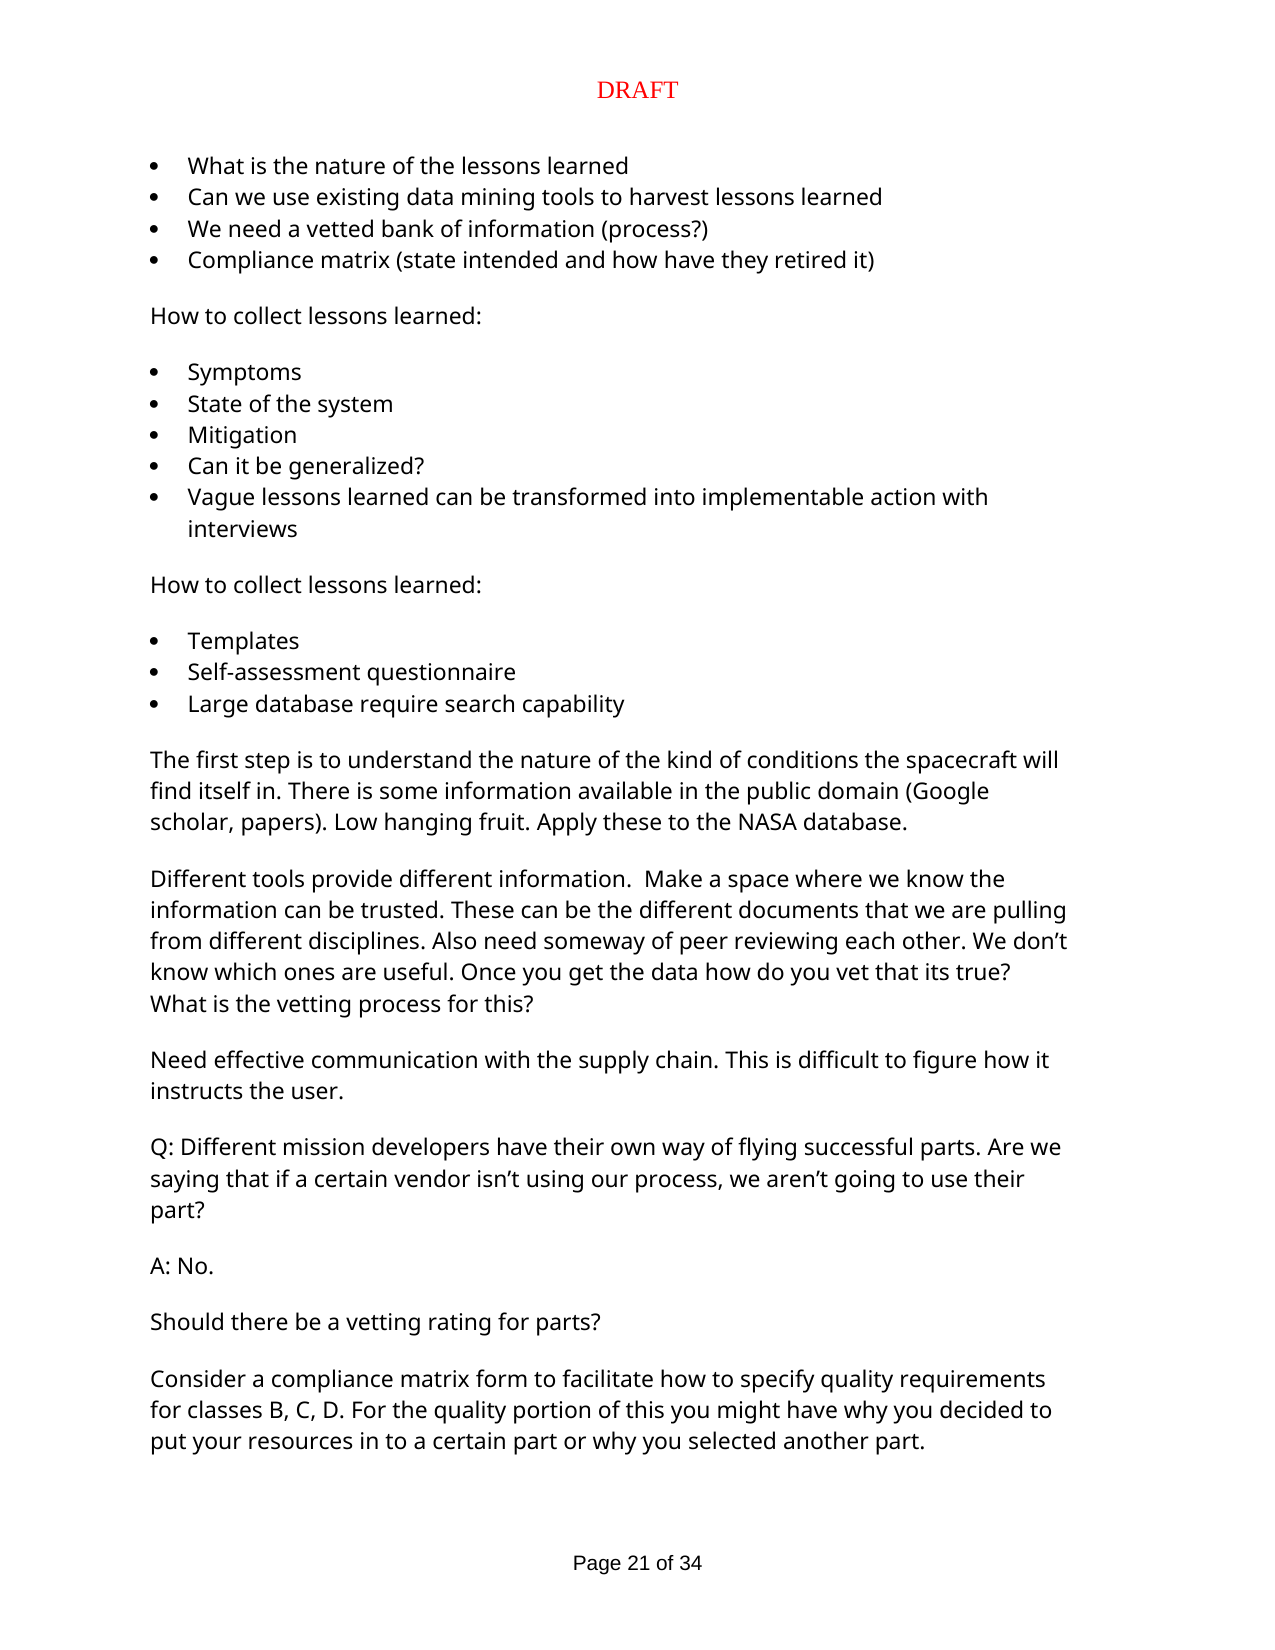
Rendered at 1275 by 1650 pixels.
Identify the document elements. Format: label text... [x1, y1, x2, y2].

list Vague lessons learned can be transformed into implementable action with interviews [150, 481, 1069, 544]
text Should there be a vetting rating for parts? [150, 1306, 1069, 1337]
list Compliance matrix (state intended and how have they retired it) [150, 244, 1069, 275]
list Templates [150, 625, 1069, 656]
text How to collect lessons learned: [150, 300, 1069, 331]
list Can it be generalized? [150, 450, 1069, 481]
text Different tools provide different information. Make a space where we know the information can be trusted. These can be the different documents that we are pulling from different disciplines. Also need someway of peer reviewing each other. We don’t know which ones are useful. Once you get the data how do you vet that its true? What is the vetting process for this? [150, 862, 1069, 1019]
text Q: Different mission developers have their own way of flying successful parts. Are we saying that if a certain vendor isn’t using our process, we aren’t going to use their part? [150, 1131, 1069, 1225]
list Large database require search capability [150, 687, 1069, 719]
text Need effective communication with the supply chain. This is difficult to figure how it instructs the user. [150, 1044, 1069, 1106]
text The first step is to understand the nature of the kind of conditions the spacecraft will find itself in. There is some information available in the public domain (Google scholar, papers). Low hanging fruit. Apply these to the NASA database. [150, 744, 1069, 837]
list We need a vetted bank of information (process?) [150, 212, 1069, 244]
list Self-assessment questionnaire [150, 656, 1069, 687]
text Consider a compliance matrix form to facilitate how to specify quality requirements for classes B, C, D. For the quality portion of this you might have why you decided to put your resources in to a certain part or why you selected another part. [150, 1362, 1069, 1456]
list Symptoms [150, 356, 1069, 387]
list What is the nature of the lessons learned [150, 150, 1069, 181]
list Can we use existing data mining tools to harvest lessons learned [150, 181, 1069, 212]
text A: No. [150, 1250, 1069, 1281]
list State of the system [150, 387, 1069, 419]
list Mitigation [150, 419, 1069, 450]
text How to collect lessons learned: [150, 569, 1069, 600]
